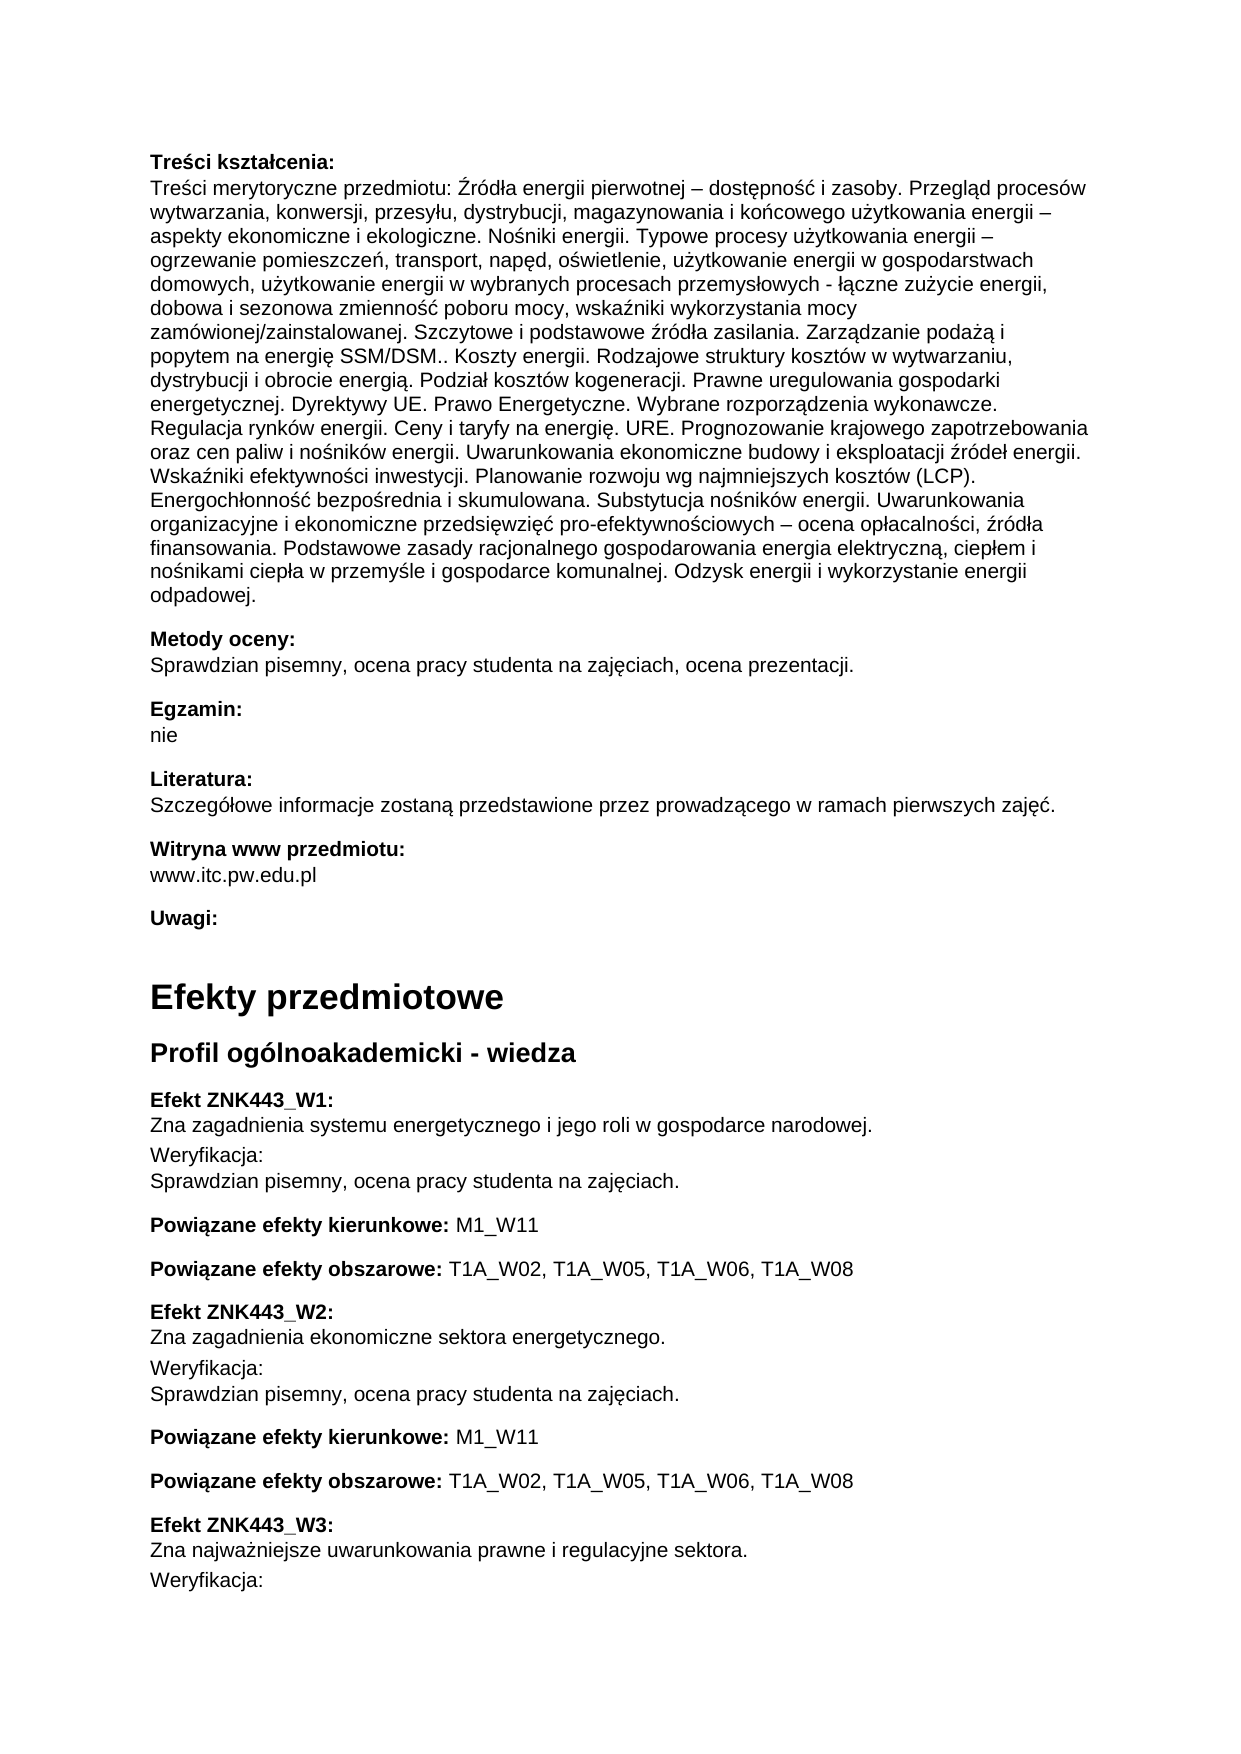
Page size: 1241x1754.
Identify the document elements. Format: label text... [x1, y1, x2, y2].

text Efekt ZNK443_W1: [150, 1088, 1090, 1112]
text Zna najważniejsze uwarunkowania prawne i regulacyjne sektora. [150, 1538, 1090, 1562]
subtitle Profil ogólnoakademicki - wiedza [150, 1037, 1090, 1068]
text Powiązane efekty obszarowe: T1A_W02, T1A_W05, T1A_W06, T1A_W08 [150, 1256, 1090, 1280]
text Treści merytoryczne przedmiotu: Źródła energii pierwotnej – dostępność i zasoby. Przegląd procesów wytwarzania, konwersji, przesyłu, dystrybucji, magazynowania i końcowego użytkowania energii – aspekty ekonomiczne i ekologiczne. Nośniki energii. Typowe procesy użytkowania energii – ogrzewanie pomieszczeń, transport, napęd, oświetlenie, użytkowanie energii w gospodarstwach domowych, użytkowanie energii w wybranych procesach przemysłowych - łączne zużycie energii, dobowa i sezonowa zmienność poboru mocy, wskaźniki wykorzystania mocy zamówionej/zainstalowanej. Szczytowe i podstawowe źródła zasilania. Zarządzanie podażą i popytem na energię SSM/DSM.. Koszty energii. Rodzajowe struktury kosztów w wytwarzaniu, dystrybucji i obrocie energią. Podział kosztów kogeneracji. Prawne uregulowania gospodarki energetycznej. Dyrektywy UE. Prawo Energetyczne. Wybrane rozporządzenia wykonawcze. Regulacja rynków energii. Ceny i taryfy na energię. URE. Prognozowanie krajowego zapotrzebowania oraz cen paliw i nośników energii. Uwarunkowania ekonomiczne budowy i eksploatacji źródeł energii. Wskaźniki efektywności inwestycji. Planowanie rozwoju wg najmniejszych kosztów (LCP). Energochłonność bezpośrednia i skumulowana. Substytucja nośników energii. Uwarunkowania organizacyjne i ekonomiczne przedsięwzięć pro-efektywnościowych – ocena opłacalności, źródła finansowania. Podstawowe zasady racjonalnego gospodarowania energia elektryczną, ciepłem i nośnikami ciepła w przemyśle i gospodarce komunalnej. Odzysk energii i wykorzystanie energii odpadowej. [150, 176, 1090, 607]
text Sprawdzian pisemny, ocena pracy studenta na zajęciach. [150, 1381, 1090, 1405]
text nie [150, 723, 1090, 747]
text Sprawdzian pisemny, ocena pracy studenta na zajęciach, ocena prezentacji. [150, 653, 1090, 677]
text Powiązane efekty kierunkowe: M1_W11 [150, 1425, 1090, 1449]
text Powiązane efekty kierunkowe: M1_W11 [150, 1213, 1090, 1237]
text Efekt ZNK443_W3: [150, 1513, 1090, 1537]
text Sprawdzian pisemny, ocena pracy studenta na zajęciach. [150, 1169, 1090, 1193]
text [150, 1469, 1090, 1493]
text Efekt ZNK443_W2: [150, 1300, 1090, 1324]
text Weryfikacja: [150, 1355, 1090, 1379]
text www.itc.pw.edu.pl [150, 862, 1090, 886]
text Treści kształcenia: [150, 150, 1090, 174]
text Witryna www przedmiotu: [150, 836, 1090, 860]
text Zna zagadnienia ekonomiczne sektora energetycznego. [150, 1325, 1090, 1349]
text Weryfikacja: [150, 1143, 1090, 1167]
text Uwagi: [150, 906, 1090, 930]
text Zna zagadnienia systemu energetycznego i jego roli w gospodarce narodowej. [150, 1113, 1090, 1137]
text Egzamin: [150, 697, 1090, 721]
text Weryfikacja: [150, 1568, 1090, 1592]
text Literatura: [150, 767, 1090, 791]
subtitle Efekty przedmiotowe [150, 976, 1090, 1017]
text Szczegółowe informacje zostaną przedstawione przez prowadzącego w ramach pierwszych zajęć. [150, 793, 1090, 817]
text Metody oceny: [150, 627, 1090, 651]
